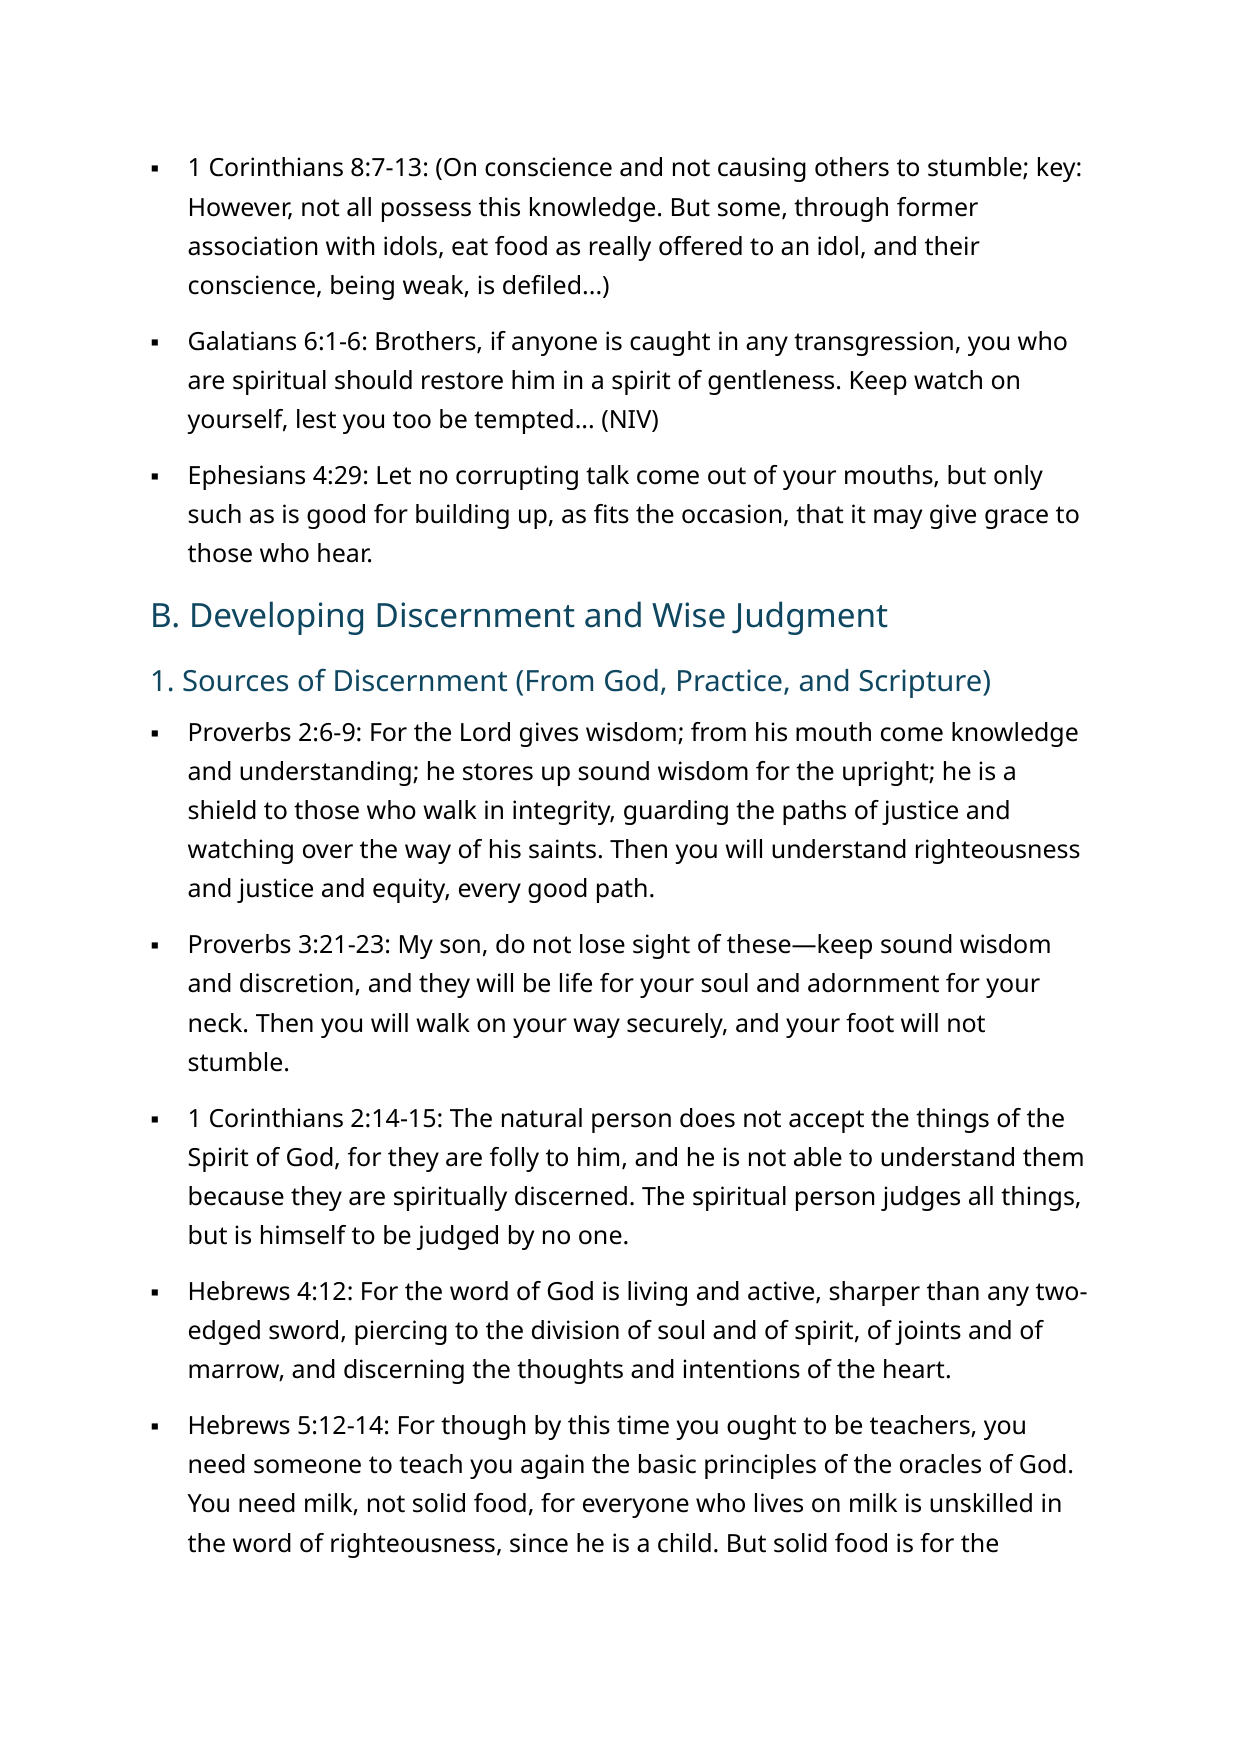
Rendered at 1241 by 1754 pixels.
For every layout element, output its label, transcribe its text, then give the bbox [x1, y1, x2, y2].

list Ephesians 4:29: Let no corrupting talk come out of your mouths, but only such as is good for building up, as fits the occasion, that it may give grace to those who hear. [150, 457, 1090, 570]
list 1 Corinthians 2:14-15: The natural person does not accept the things of the Spirit of God, for they are folly to him, and he is not able to understand them because they are spiritually discerned. The spiritual person judges all things, but is himself to be judged by no one. [150, 1100, 1090, 1252]
subtitle B. Developing Discernment and Wise Judgment [150, 592, 1090, 637]
list Galatians 6:1-6: Brothers, if anyone is caught in any transgression, you who are spiritual should restore him in a spirit of gentleness. Keep watch on yourself, lest you too be tempted... (NIV) [150, 323, 1090, 436]
list Proverbs 3:21-23: My son, do not lose sight of these—keep sound wisdom and discretion, and they will be life for your soul and adornment for your neck. Then you will walk on your way securely, and your foot will not stumble. [150, 927, 1090, 1078]
list 1 Corinthians 8:7-13: (On conscience and not causing others to stumble; key: However, not all possess this knowledge. But some, through former association with idols, eat food as really offered to an idol, and their conscience, being weak, is defiled...) [150, 150, 1090, 302]
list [150, 1408, 1090, 1559]
list Hebrews 4:12: For the word of God is living and active, sharper than any two-edged sword, piercing to the division of soul and of spirit, of joints and of marrow, and discerning the thoughts and intentions of the heart. [150, 1274, 1090, 1386]
list Proverbs 2:6-9: For the Lord gives wisdom; from his mouth come knowledge and understanding; he stores up sound wisdom for the upright; he is a shield to those who walk in integrity, guarding the paths of justice and watching over the way of his saints. Then you will understand righteousness and justice and equity, every good path. [150, 714, 1090, 905]
subtitle 1. Sources of Discernment (From God, Practice, and Scripture) [150, 661, 1090, 700]
